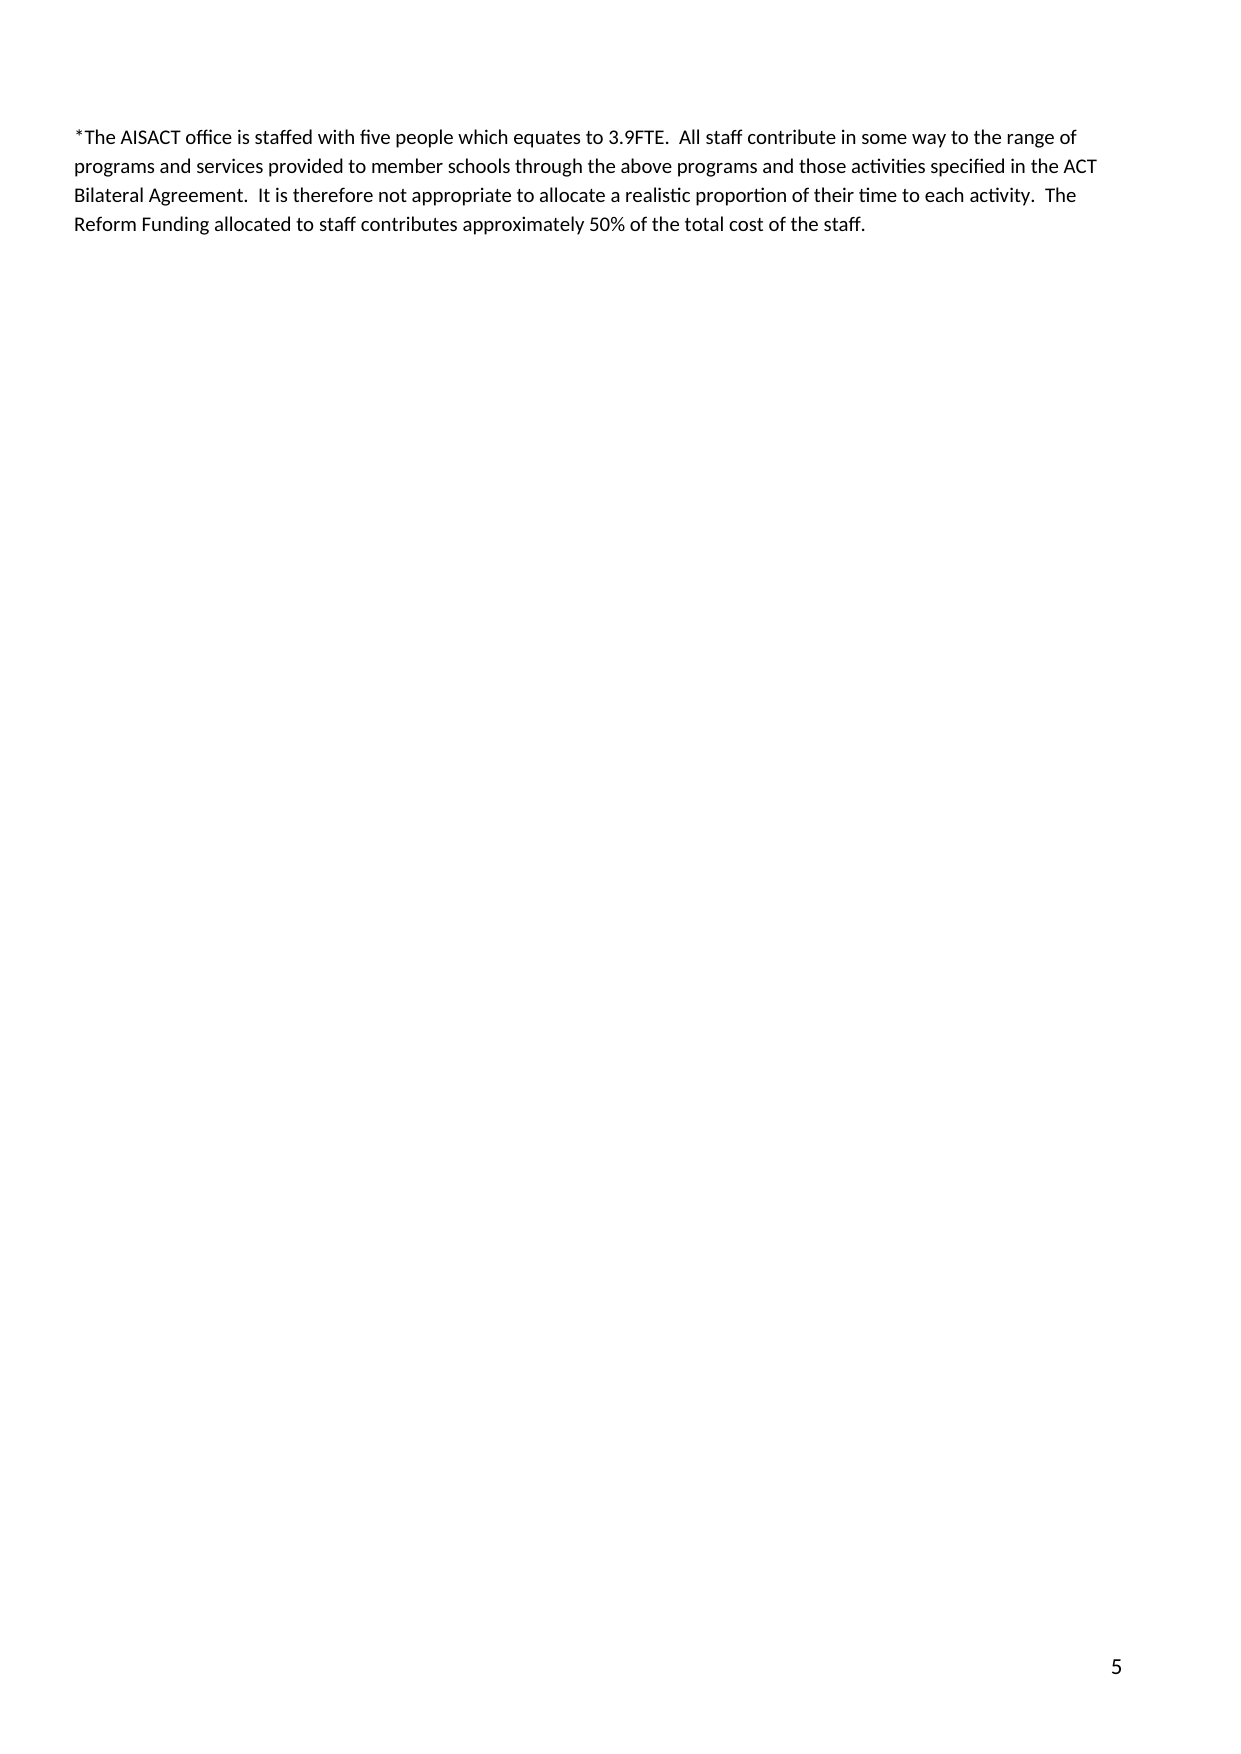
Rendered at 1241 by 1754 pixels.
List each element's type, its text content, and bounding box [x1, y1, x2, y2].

text *The AISACT office is staffed with five people which equates to 3.9FTE. All staff contribute in some way to the range of programs and services provided to member schools through the above programs and those activities specified in the ACT Bilateral Agreement. It is therefore not appropriate to allocate a realistic proportion of their time to each activity. The Reform Funding allocated to staff contributes approximately 50% of the total cost of the staff. [74, 124, 1122, 237]
